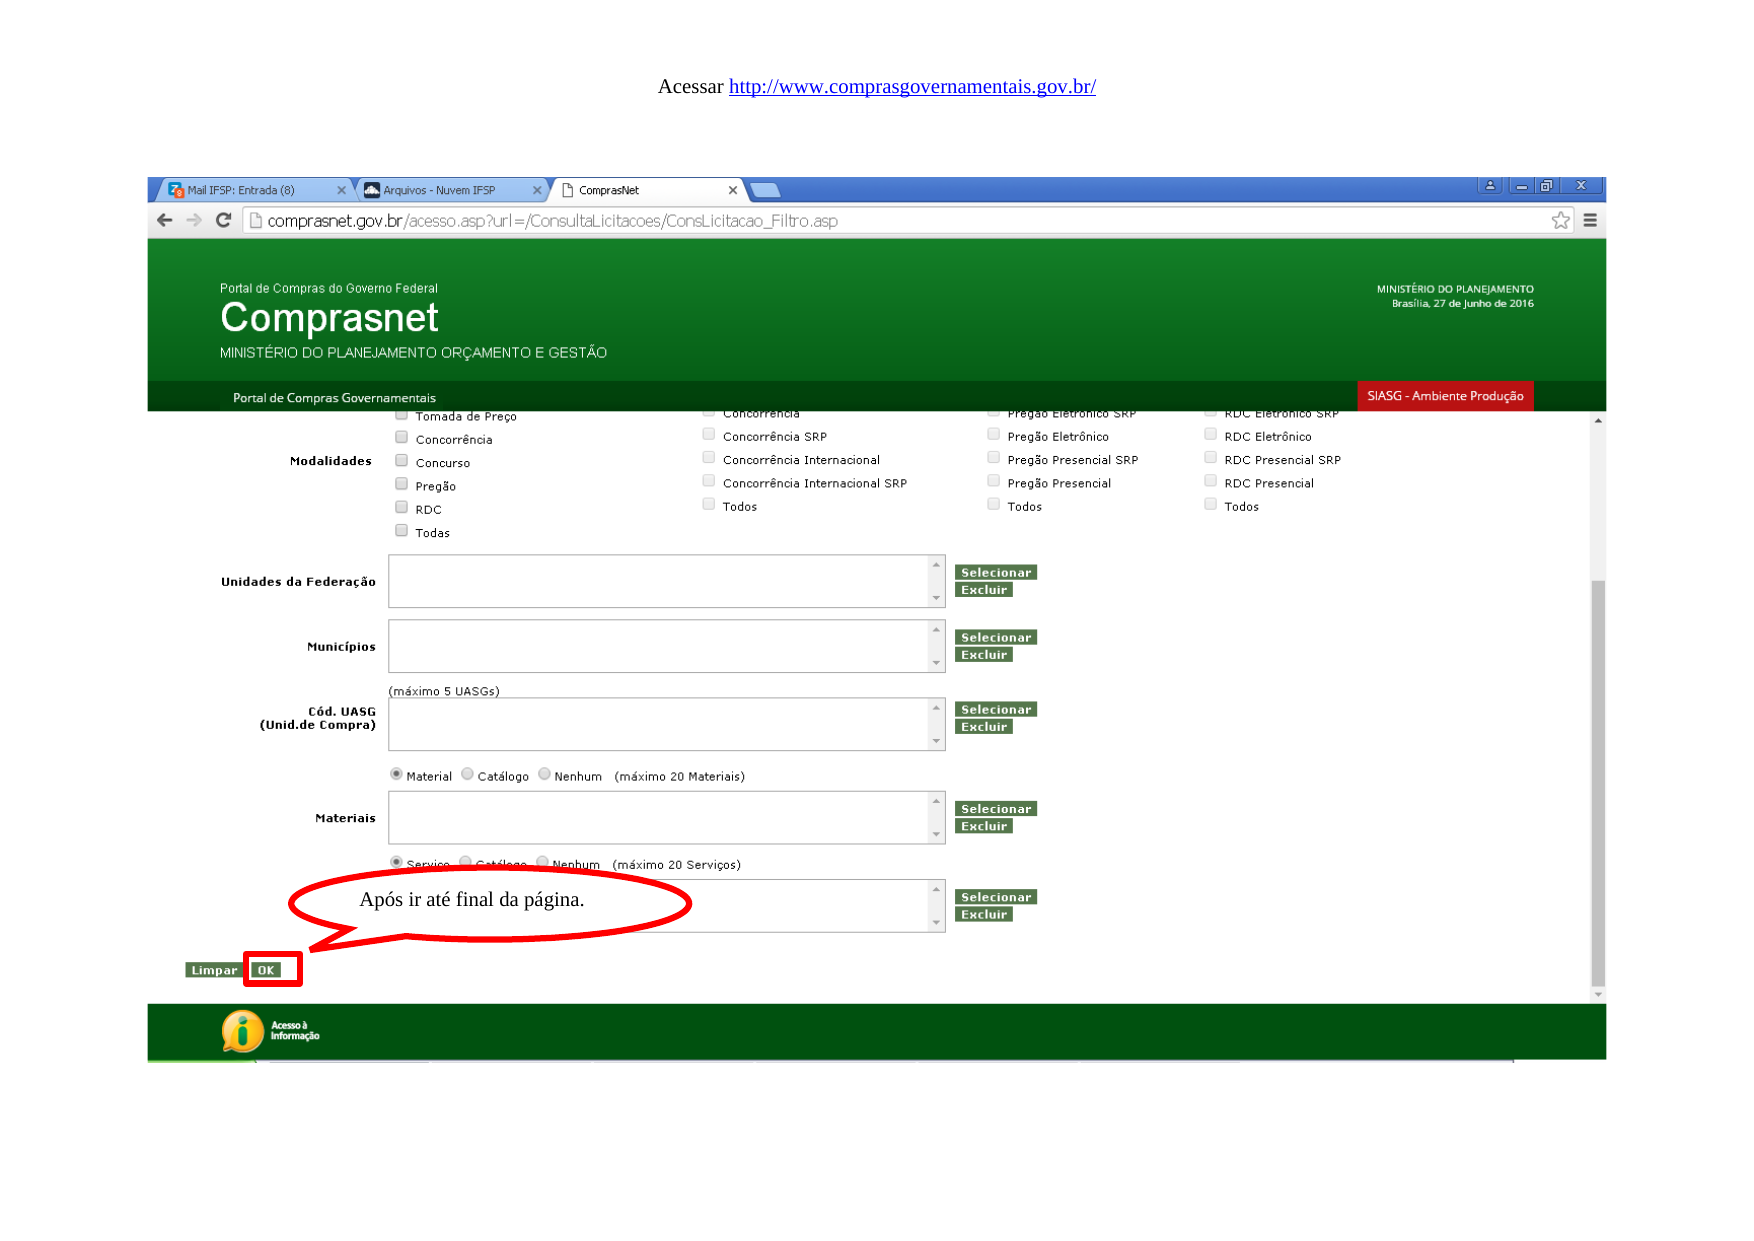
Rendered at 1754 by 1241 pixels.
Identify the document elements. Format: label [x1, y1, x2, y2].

picture [147, 177, 1607, 1063]
